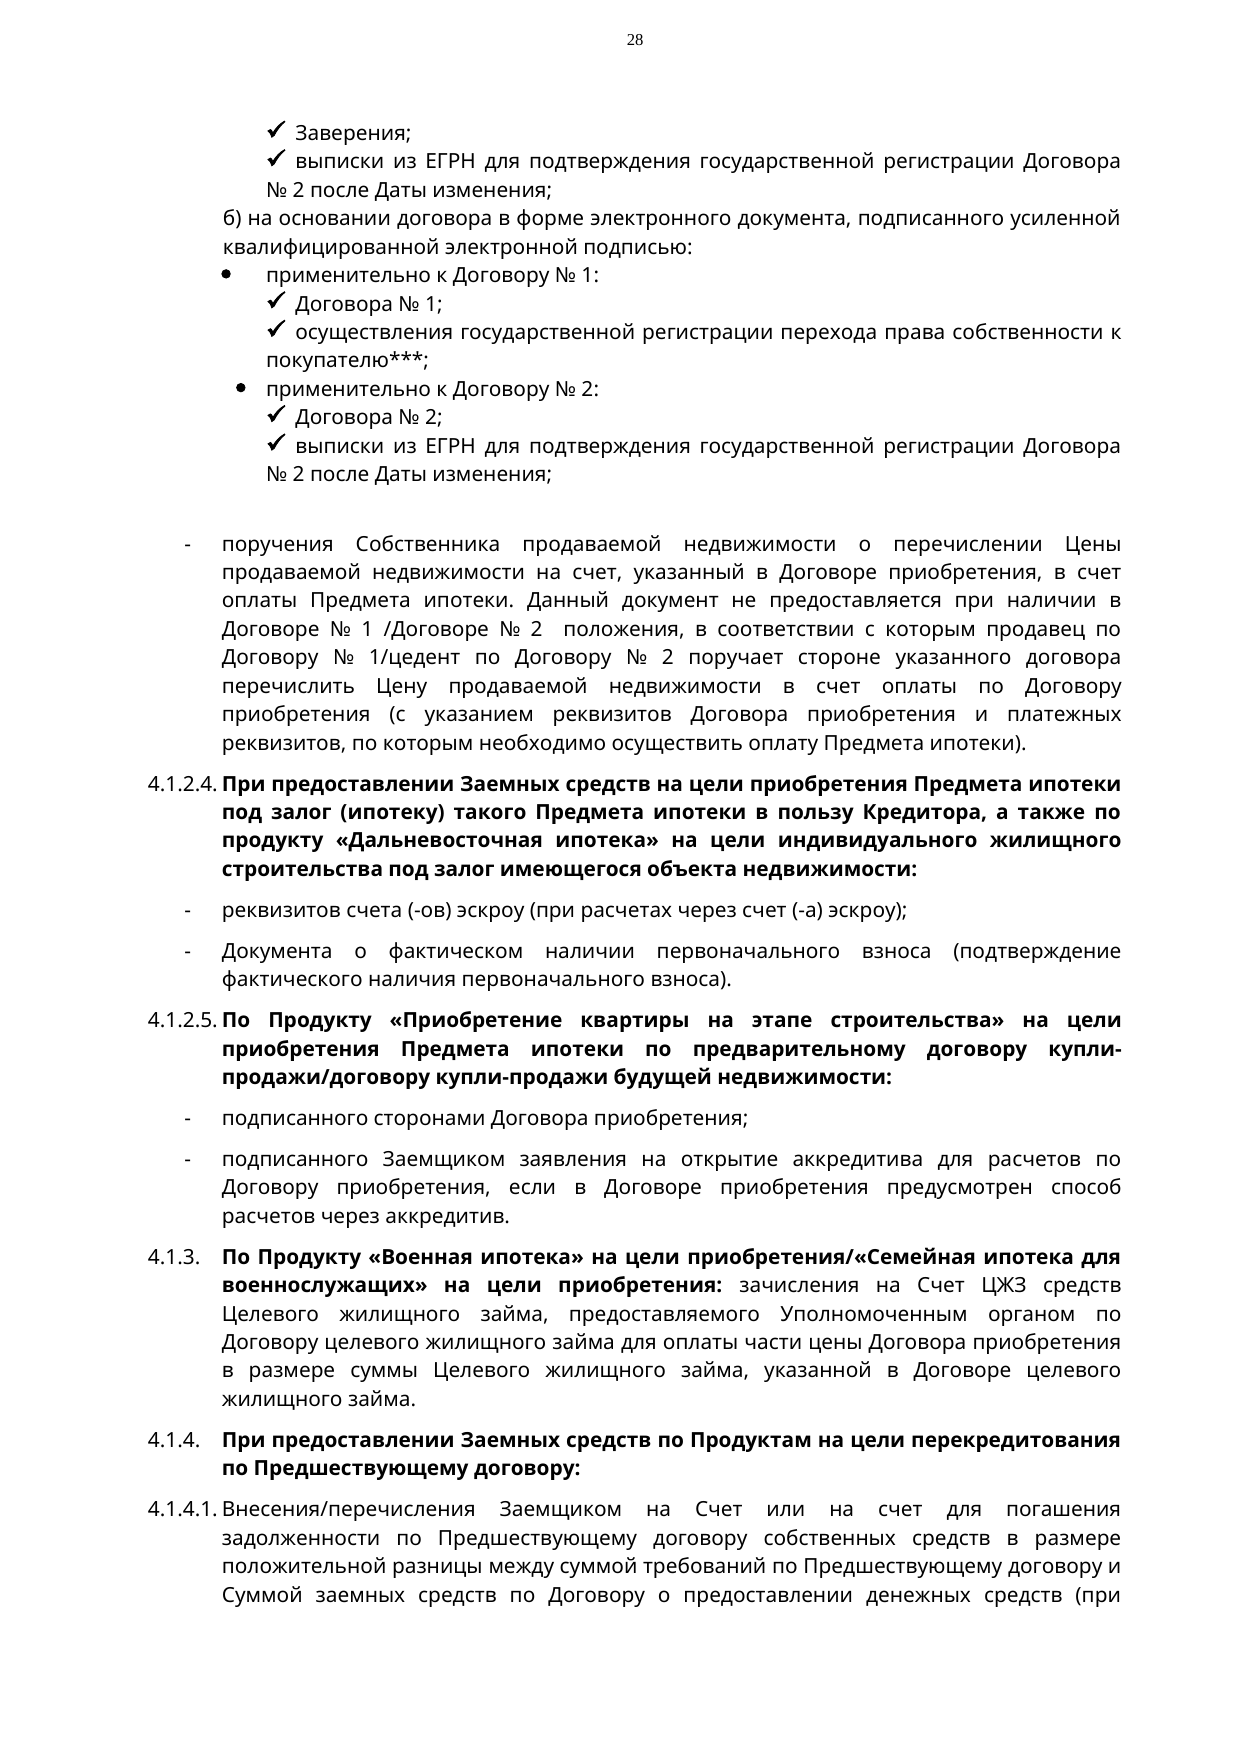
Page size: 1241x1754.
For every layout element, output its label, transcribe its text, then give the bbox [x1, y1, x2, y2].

list поручения Собственника продаваемой недвижимости о перечислении Цены продаваемой недвижимости на счет, указанный в Договоре приобретения, в счет оплаты Предмета ипотеки. Данный документ не предоставляется при наличии в Договоре № 1 /Договоре № 2 положения, в соответствии с которым продавец по Договору № 1/цедент по Договору № 2 поручает стороне указанного договора перечислить Цену продаваемой недвижимости в счет оплаты по Договору приобретения (с указанием реквизитов Договора приобретения и платежных реквизитов, по которым необходимо осуществить оплату Предмета ипотеки). [184, 529, 1122, 756]
list б) на основании договора в форме электронного документа, подписанного усиленной квалифицированной электронной подписью: [223, 203, 1122, 260]
list осуществления государственной регистрации перехода права собственности к покупателю***; [266, 317, 1122, 374]
list При предоставлении Заемных средств по Продуктам на цели перекредитования по Предшествующему договору: [148, 1425, 1122, 1482]
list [148, 1494, 1122, 1608]
list применительно к Договору № 2: [223, 374, 1122, 402]
list реквизитов счета (-ов) эскроу (при расчетах через счет (-а) эскроу); [184, 895, 1122, 923]
list Договора № 1; [266, 289, 1122, 317]
list Заверения; [266, 118, 1122, 147]
list Договора № 2; [266, 402, 1122, 431]
list применительно к Договору № 1: [222, 260, 1122, 289]
list подписанного сторонами Договора приобретения; [184, 1103, 1122, 1132]
list По Продукту «Приобретение квартиры на этапе строительства» на цели приобретения Предмета ипотеки по предварительному договору купли-продажи/договору купли-продажи будущей недвижимости: [148, 1005, 1122, 1091]
list По Продукту «Военная ипотека» на цели приобретения/«Семейная ипотека для военнослужащих» на цели приобретения: зачисления на Счет ЦЖЗ средств Целевого жилищного займа, предоставляемого Уполномоченным органом по Договору целевого жилищного займа для оплаты части цены Договора приобретения в размере суммы Целевого жилищного займа, указанной в Договоре целевого жилищного займа. [148, 1242, 1122, 1412]
list Документа о фактическом наличии первоначального взноса (подтверждение фактического наличия первоначального взноса). [184, 936, 1122, 993]
list выписки из ЕГРН для подтверждения государственной регистрации Договора № 2 после Даты изменения; [266, 147, 1122, 203]
list При предоставлении Заемных средств на цели приобретения Предмета ипотеки под залог (ипотеку) такого Предмета ипотеки в пользу Кредитора, а также по продукту «Дальневосточная ипотека» на цели индивидуального жилищного строительства под залог имеющегося объекта недвижимости: [148, 769, 1122, 882]
list подписанного Заемщиком заявления на открытие аккредитива для расчетов по Договору приобретения, если в Договоре приобретения предусмотрен способ расчетов через аккредитив. [184, 1144, 1122, 1229]
list выписки из ЕГРН для подтверждения государственной регистрации Договора № 2 после Даты изменения; [266, 431, 1122, 488]
